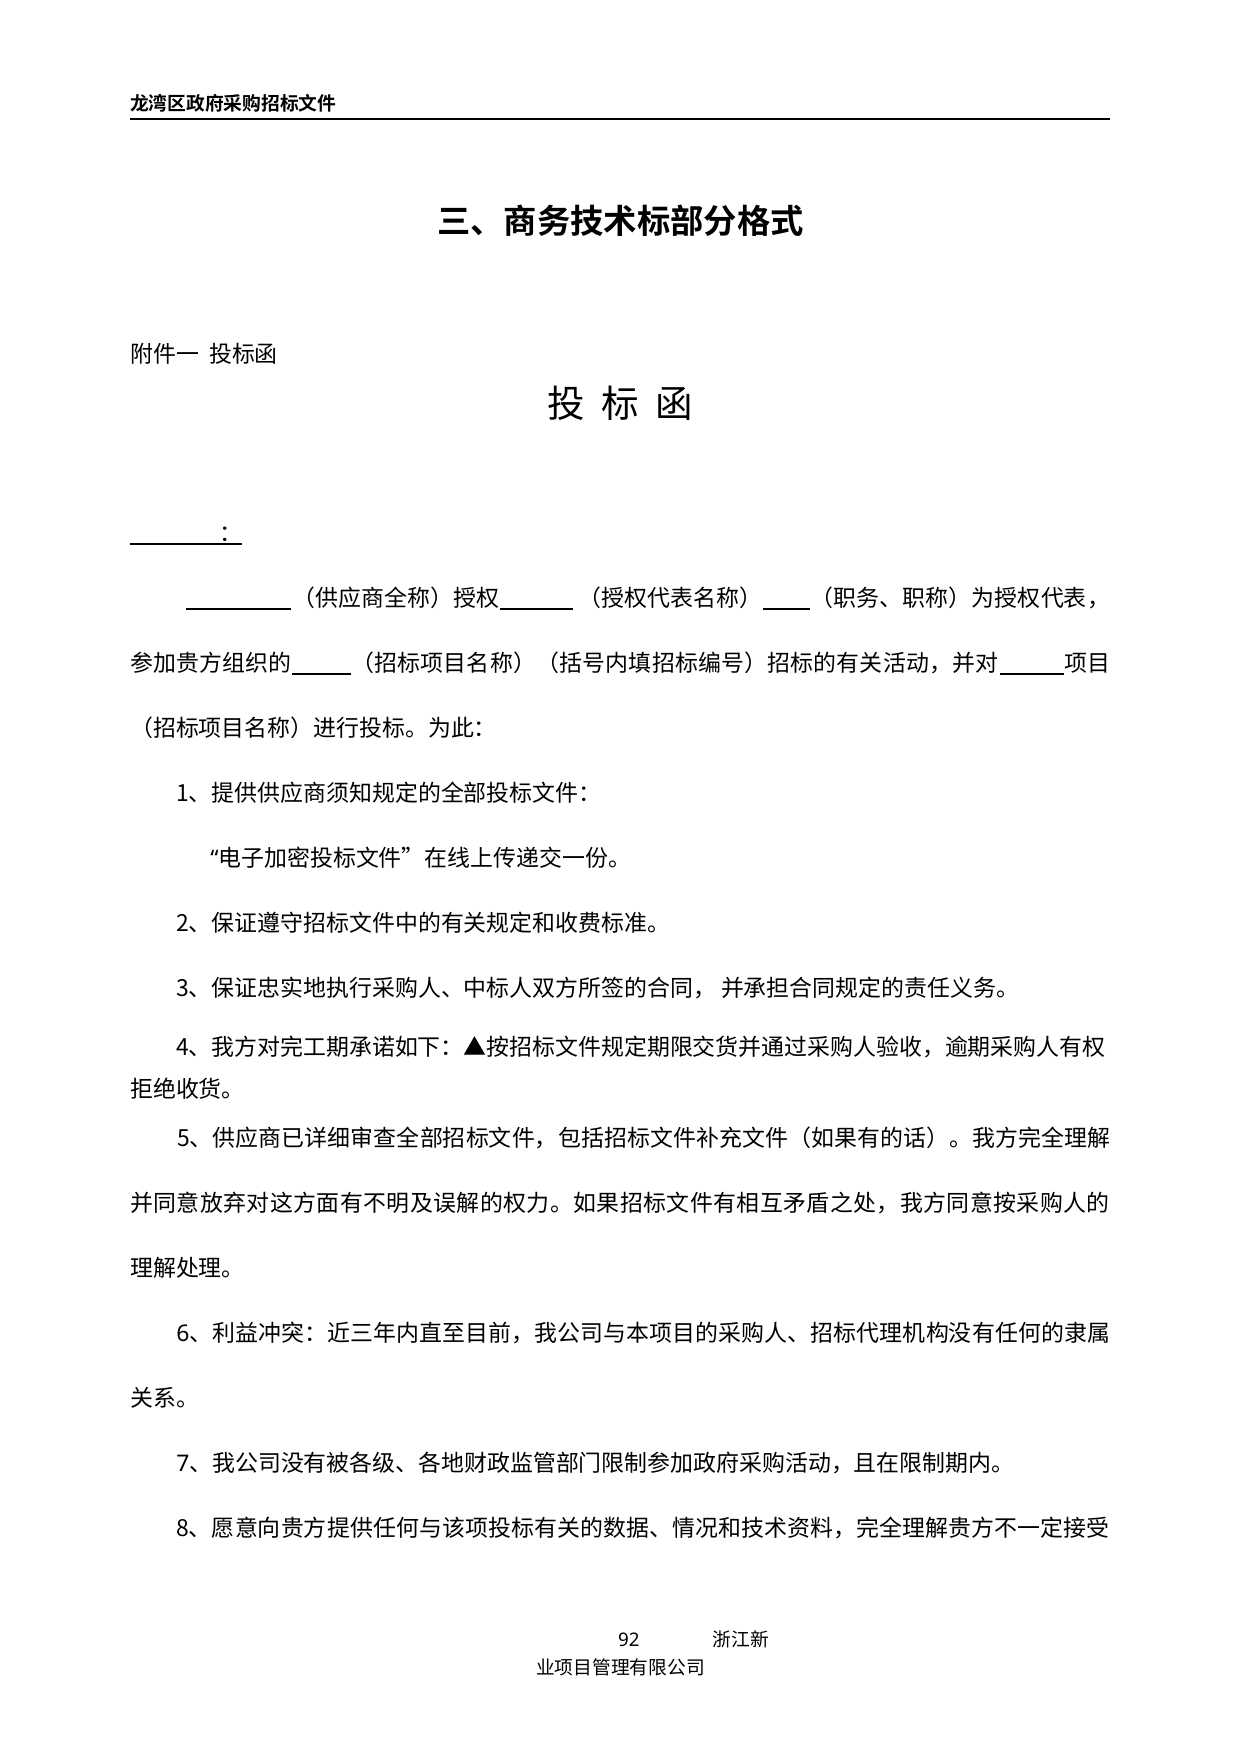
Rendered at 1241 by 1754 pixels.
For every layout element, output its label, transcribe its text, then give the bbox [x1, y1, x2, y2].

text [130, 1494, 1110, 1559]
text 4、我方对完工期承诺如下：▲按招标文件规定期限交货并通过采购人验收，逾期采购人有权拒绝收货。 [130, 1019, 1110, 1104]
text 6、利益冲突：近三年内直至目前，我公司与本项目的采购人、招标代理机构没有任何的隶属关系。 [130, 1299, 1110, 1429]
text “电子加密投标文件”在线上传递交一份。 [130, 824, 1110, 889]
text 3、保证忠实地执行采购人、中标人双方所签的合同， 并承担合同规定的责任义务。 [130, 954, 1110, 1019]
text ： [130, 499, 1110, 564]
text 附件一 投标函 [130, 323, 1110, 369]
text （供应商全称）授权 （授权代表名称） （职务、职称）为授权代表，参加贵方组织的 （招标项目名称）（括号内填招标编号）招标的有关活动，并对 项目（招标项目名称）进行投标。为此： [130, 564, 1110, 759]
text 投 标 函 [130, 369, 1110, 434]
text 2、保证遵守招标文件中的有关规定和收费标准。 [130, 889, 1110, 954]
text 1、提供供应商须知规定的全部投标文件： [130, 759, 1110, 824]
text 7、我公司没有被各级、各地财政监管部门限制参加政府采购活动，且在限制期内。 [130, 1429, 1110, 1494]
title 三、商务技术标部分格式 [130, 187, 1110, 252]
text 5、供应商已详细审查全部招标文件，包括招标文件补充文件（如果有的话）。我方完全理解并同意放弃对这方面有不明及误解的权力。如果招标文件有相互矛盾之处，我方同意按采购人的理解处理。 [130, 1104, 1110, 1299]
